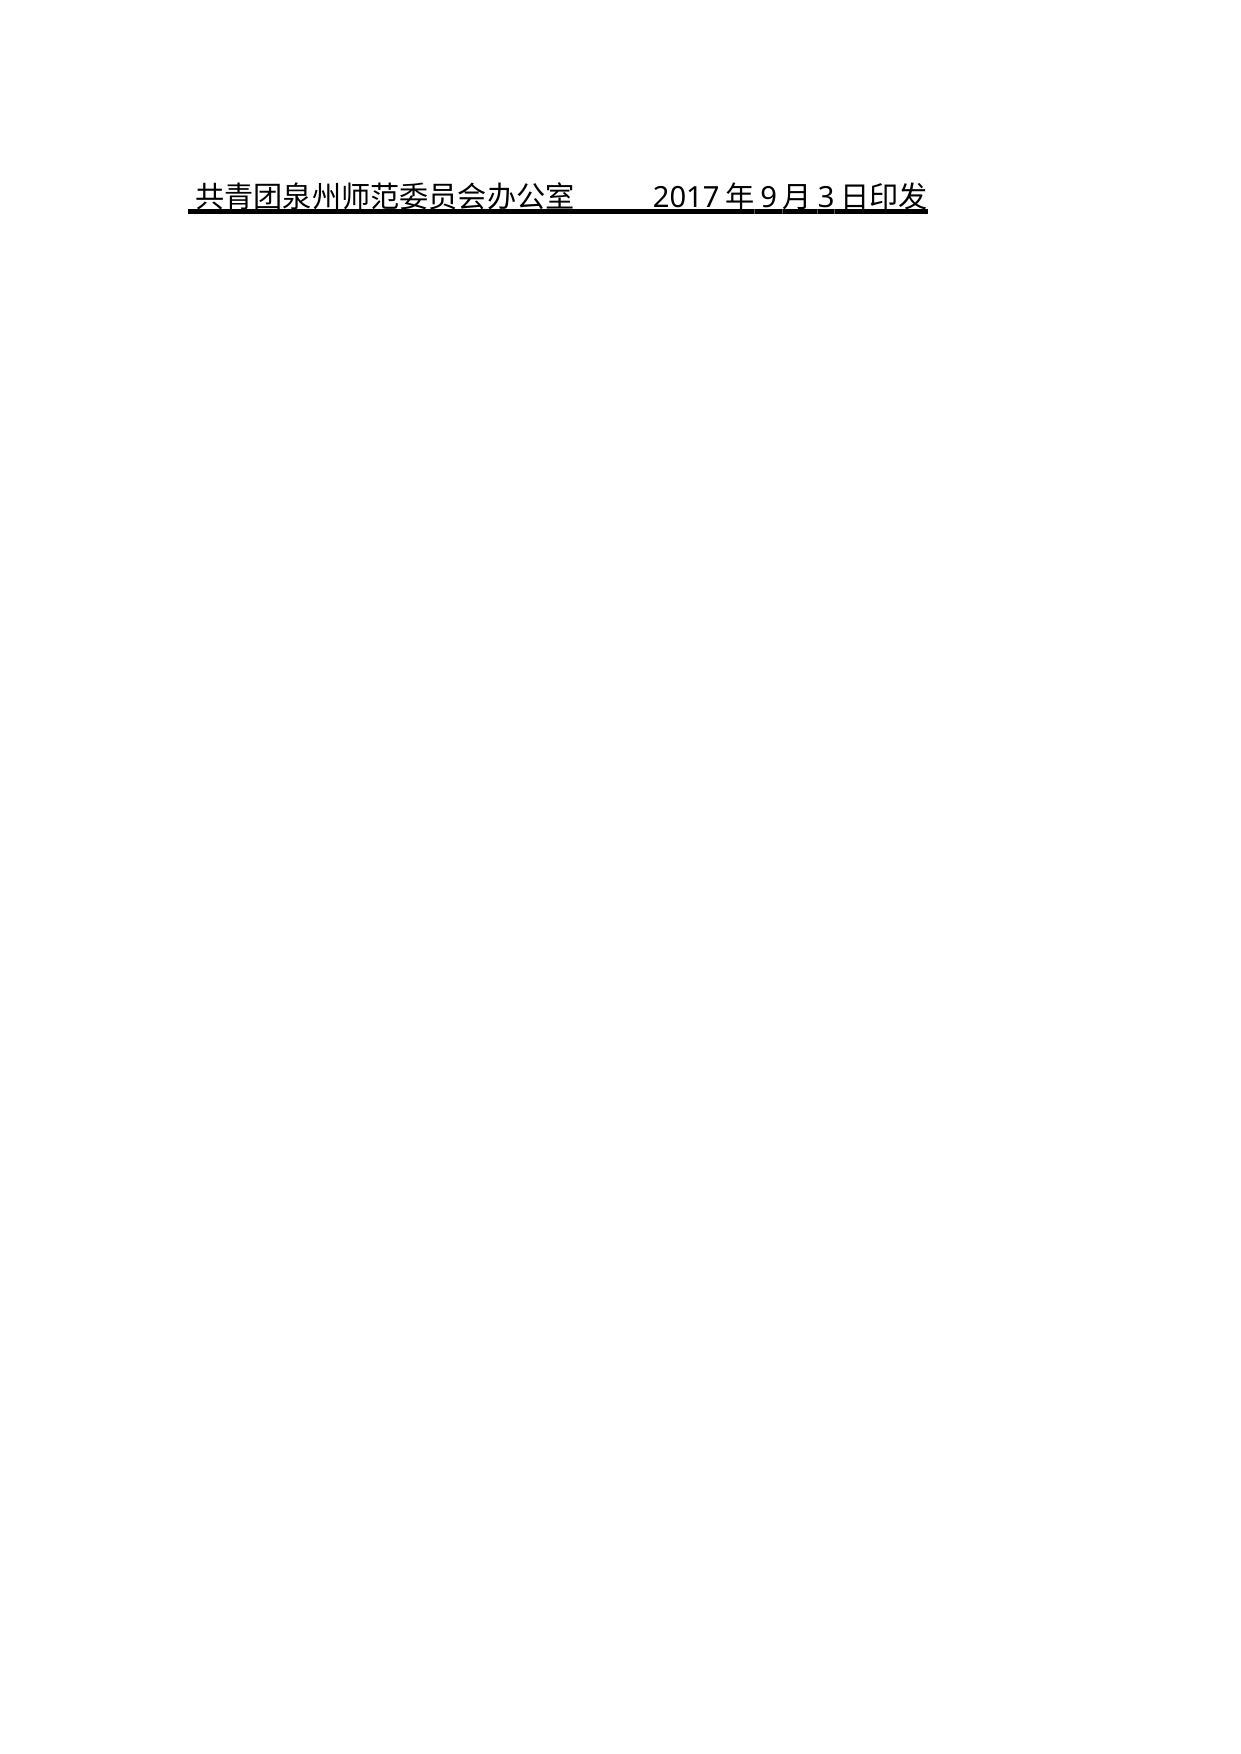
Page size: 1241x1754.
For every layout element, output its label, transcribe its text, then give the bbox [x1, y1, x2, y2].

text 共青团泉州师范委员会办公室 印发 [187, 162, 1053, 227]
